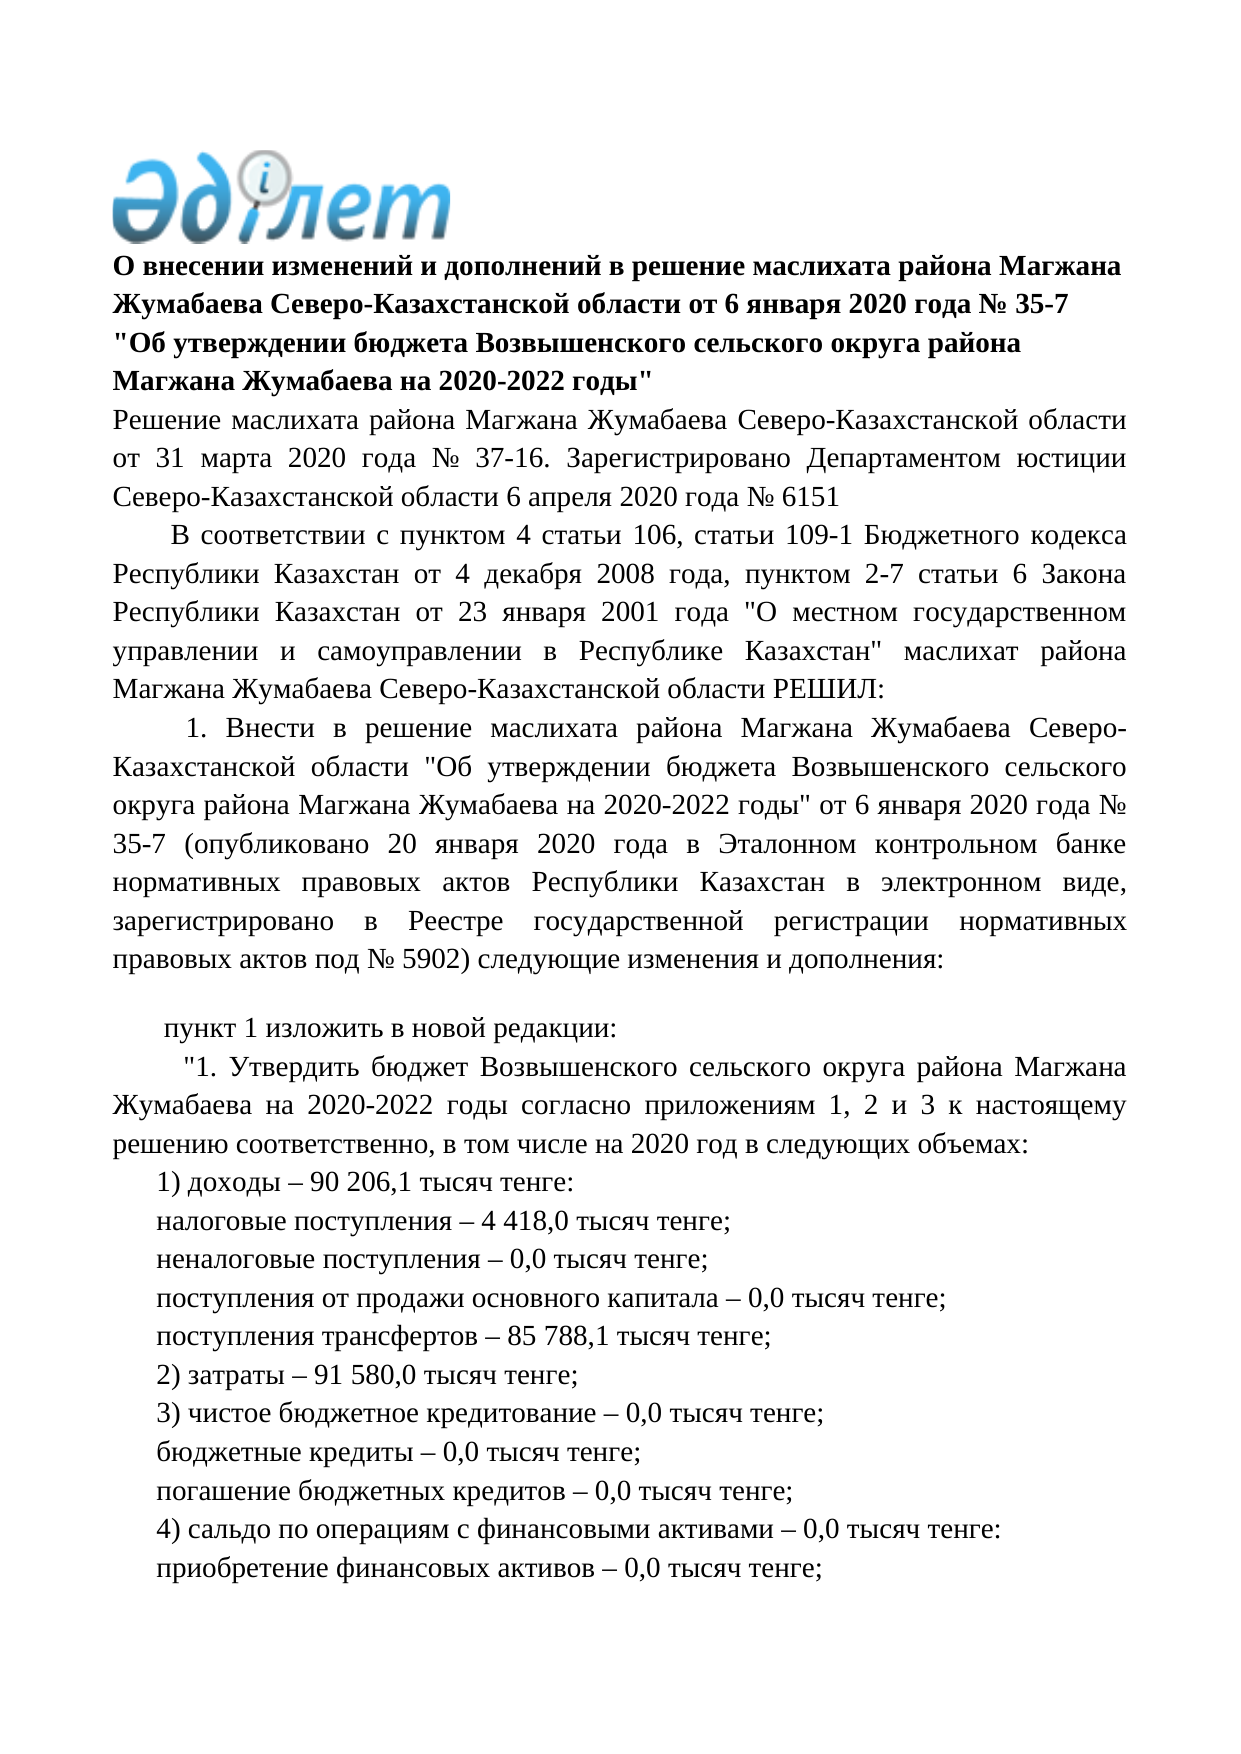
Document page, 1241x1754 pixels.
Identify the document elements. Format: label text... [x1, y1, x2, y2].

text О внесении изменений и дополнений в решение маслихата района Магжана Жумабаева Северо-Казахстанской области от 6 января 2020 года № 35-7 "Об утверждении бюджета Возвышенского сельского округа района Магжана Жумабаева на 2020-2022 годы" [112, 248, 1128, 397]
text налоговые поступления – 4 418,0 тысяч тенге; [112, 1203, 1128, 1236]
text 2) затраты – 91 580,0 тысяч тенге; [112, 1357, 1128, 1391]
text бюджетные кредиты – 0,0 тысяч тенге; [112, 1434, 1128, 1468]
text приобретение финансовых активов – 0,0 тысяч тенге; [112, 1550, 1128, 1583]
text неналоговые поступления – 0,0 тысяч тенге; [112, 1241, 1128, 1275]
text 4) сальдо по операциям с финансовыми активами – 0,0 тысяч тенге: [112, 1511, 1128, 1545]
text Решение маслихата района Магжана Жумабаева Северо-Казахстанской области от 31 марта 2020 года № 37-16. Зарегистрировано Департаментом юстиции Северо-Казахстанской области 6 апреля 2020 года № 6151 [112, 402, 1128, 512]
text погашение бюджетных кредитов – 0,0 тысяч тенге; [112, 1473, 1128, 1506]
text "1. Утвердить бюджет Возвышенского сельского округа района Магжана Жумабаева на 2020-2022 годы согласно приложениям 1, 2 и 3 к настоящему решению соответственно, в том числе на 2020 год в следующих объемах: [112, 1049, 1128, 1159]
text поступления трансфертов – 85 788,1 тысяч тенге; [112, 1318, 1128, 1352]
text В соответствии с пунктом 4 статьи 106, статьи 109-1 Бюджетного кодекса Республики Казахстан от 4 декабря 2008 года, пунктом 2-7 статьи 6 Закона Республики Казахстан от 23 января 2001 года "О местном государственном управлении и самоуправлении в Республике Казахстан" маслихат района Магжана Жумабаева Северо-Казахстанской области РЕШИЛ: [112, 517, 1128, 705]
text 1) доходы – 90 206,1 тысяч тенге: [112, 1164, 1128, 1198]
picture [112, 150, 451, 244]
text 3) чистое бюджетное кредитование – 0,0 тысяч тенге; [112, 1396, 1128, 1429]
text пункт 1 изложить в новой редакции: [112, 1010, 1128, 1044]
text 1. Внести в решение маслихата района Магжана Жумабаева Северо-Казахстанской области "Об утверждении бюджета Возвышенского сельского округа района Магжана Жумабаева на 2020-2022 годы" от 6 января 2020 года № 35-7 (опубликовано 20 января 2020 года в Эталонном контрольном банке нормативных правовых актов Республики Казахстан в электронном виде, зарегистрировано в Реестре государственной регистрации нормативных правовых актов под № 5902) следующие изменения и дополнения: [112, 710, 1128, 975]
text поступления от продажи основного капитала – 0,0 тысяч тенге; [112, 1280, 1128, 1313]
